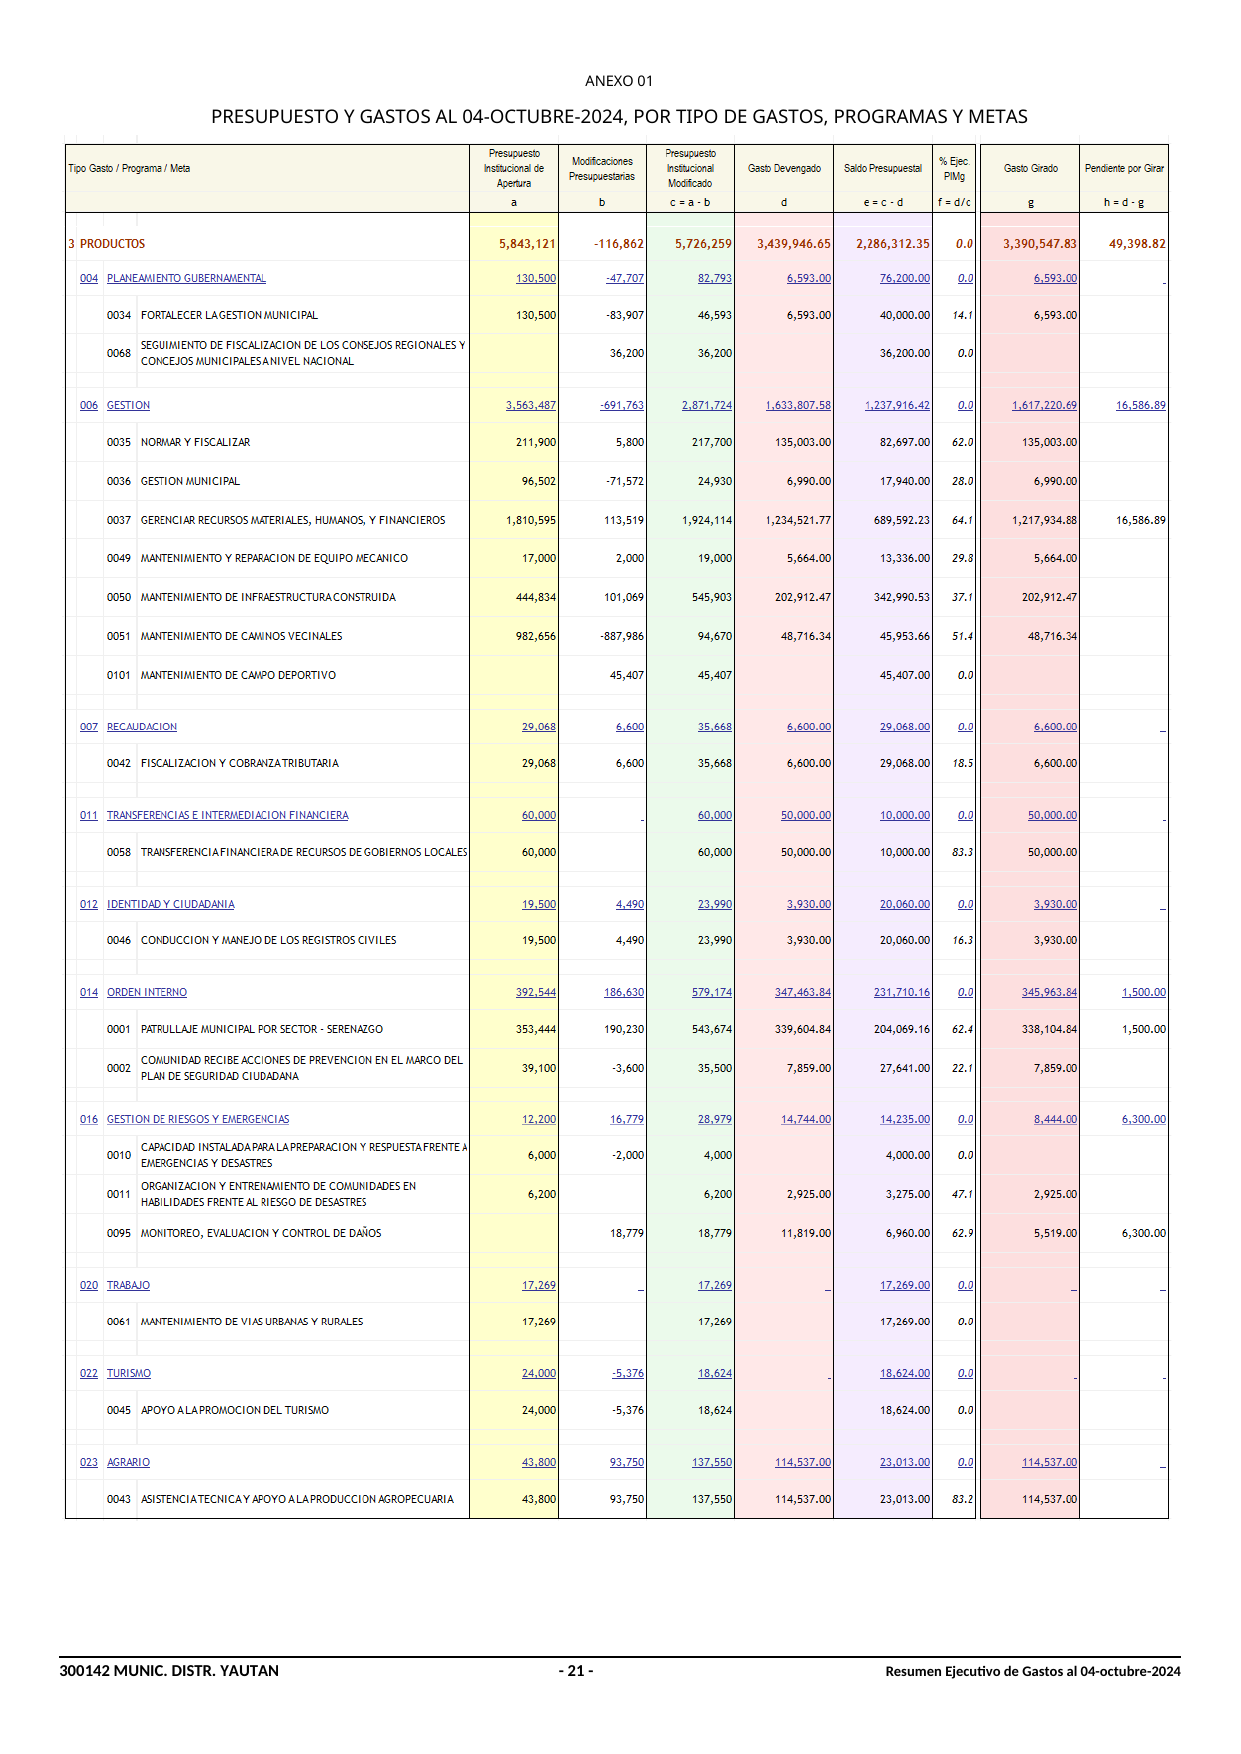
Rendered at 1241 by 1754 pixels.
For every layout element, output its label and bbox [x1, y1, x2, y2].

picture [62, 135, 1172, 1521]
table_header [59, 71, 1180, 1533]
